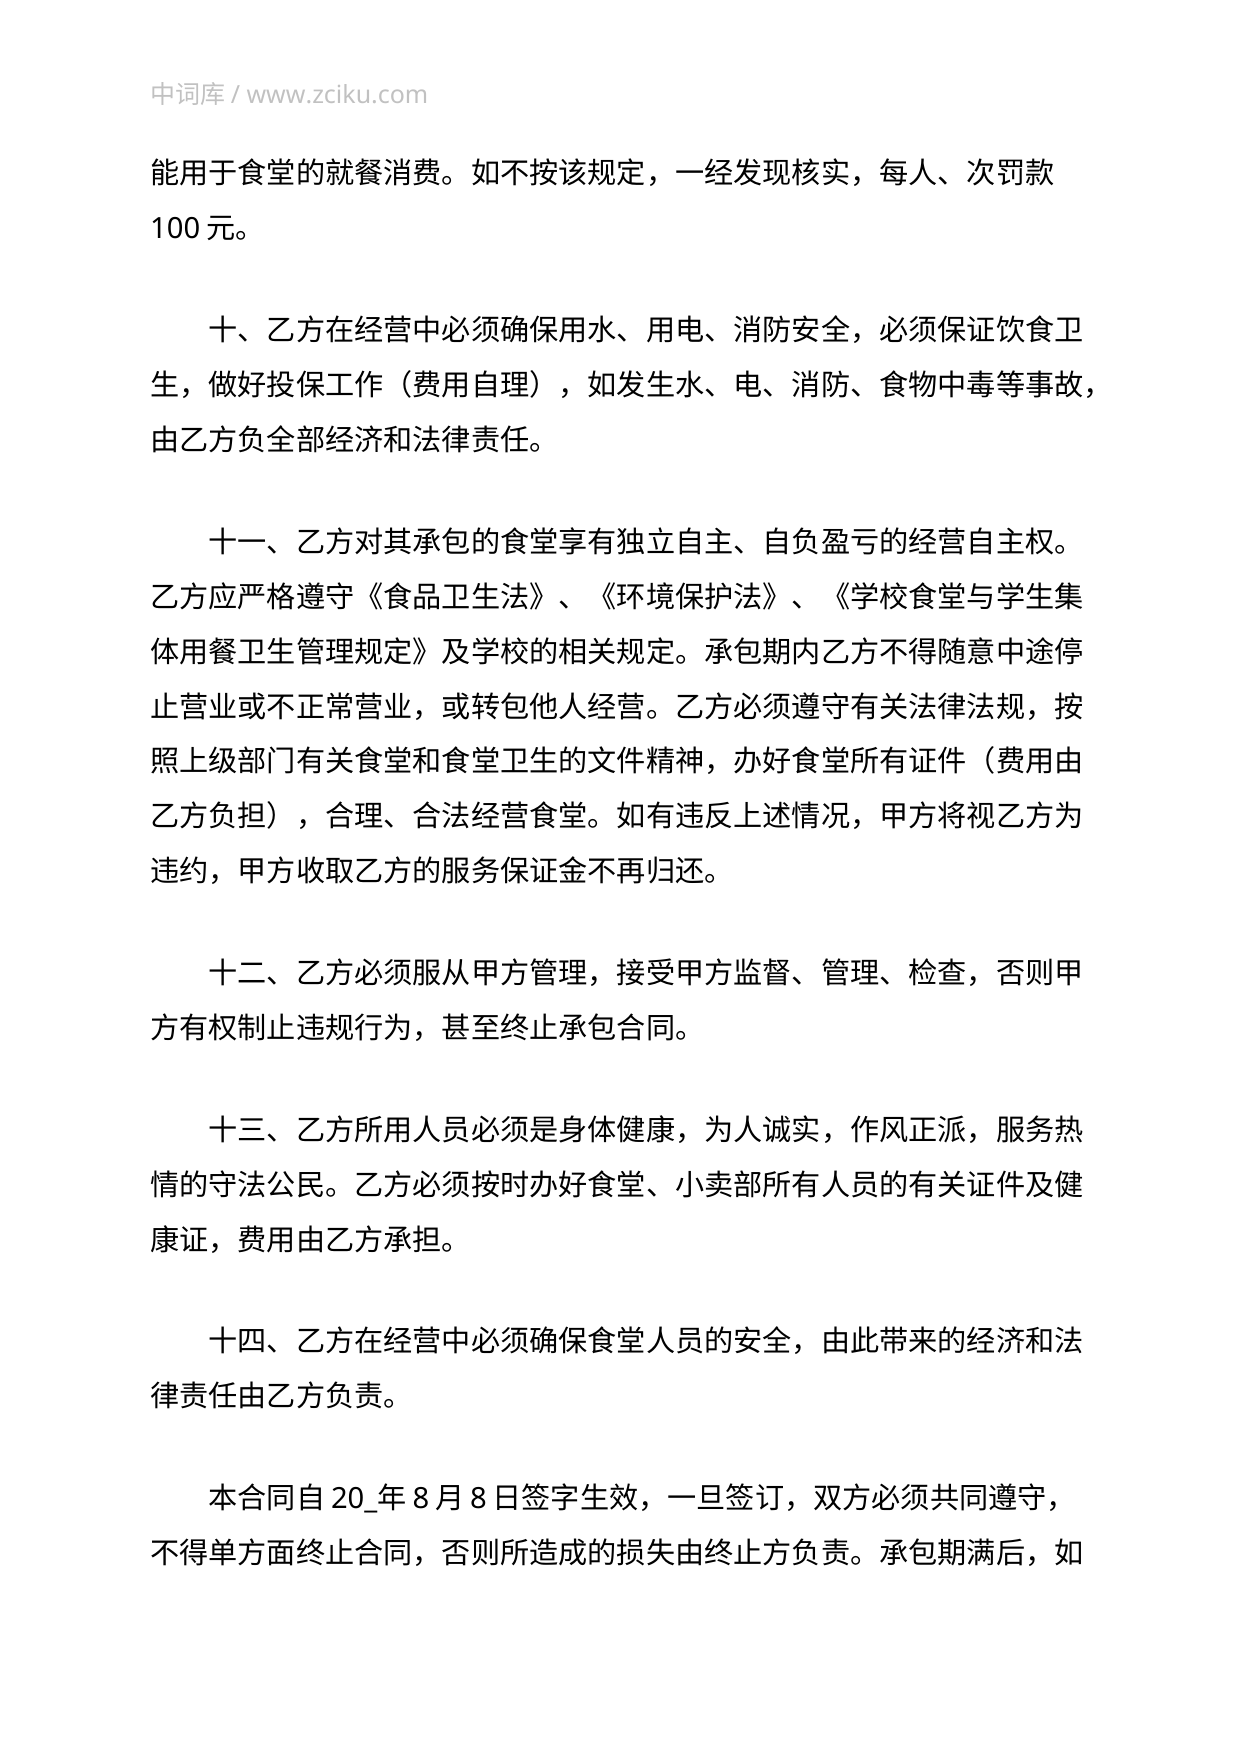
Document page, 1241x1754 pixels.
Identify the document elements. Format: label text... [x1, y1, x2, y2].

text 十四、乙方在经营中必须确保食堂人员的安全，由此带来的经济和法律责任由乙方负责。 [150, 1318, 1090, 1415]
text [150, 150, 1090, 247]
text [150, 1474, 1090, 1572]
text 十三、乙方所用人员必须是身体健康，为人诚实，作风正派，服务热情的守法公民。乙方必须按时办好食堂、小卖部所有人员的有关证件及健康证，费用由乙方承担。 [150, 1106, 1090, 1258]
text 十、乙方在经营中必须确保用水、用电、消防安全，必须保证饮食卫生，做好投保工作（费用自理），如发生水、电、消防、食物中毒等事故，由乙方负全部经济和法律责任。 [150, 307, 1090, 459]
text 十二、乙方必须服从甲方管理，接受甲方监督、管理、检查，否则甲方有权制止违规行为，甚至终止承包合同。 [150, 949, 1090, 1047]
text 十一、乙方对其承包的食堂享有独立自主、自负盈亏的经营自主权。乙方应严格遵守《食品卫生法》、《环境保护法》、《学校食堂与学生集体用餐卫生管理规定》及学校的相关规定。承包期内乙方不得随意中途停止营业或不正常营业，或转包他人经营。乙方必须遵守有关法律法规，按照上级部门有关食堂和食堂卫生的文件精神，办好食堂所有证件（费用由乙方负担），合理、合法经营食堂。如有违反上述情况，甲方将视乙方为违约，甲方收取乙方的服务保证金不再归还。 [150, 518, 1090, 890]
